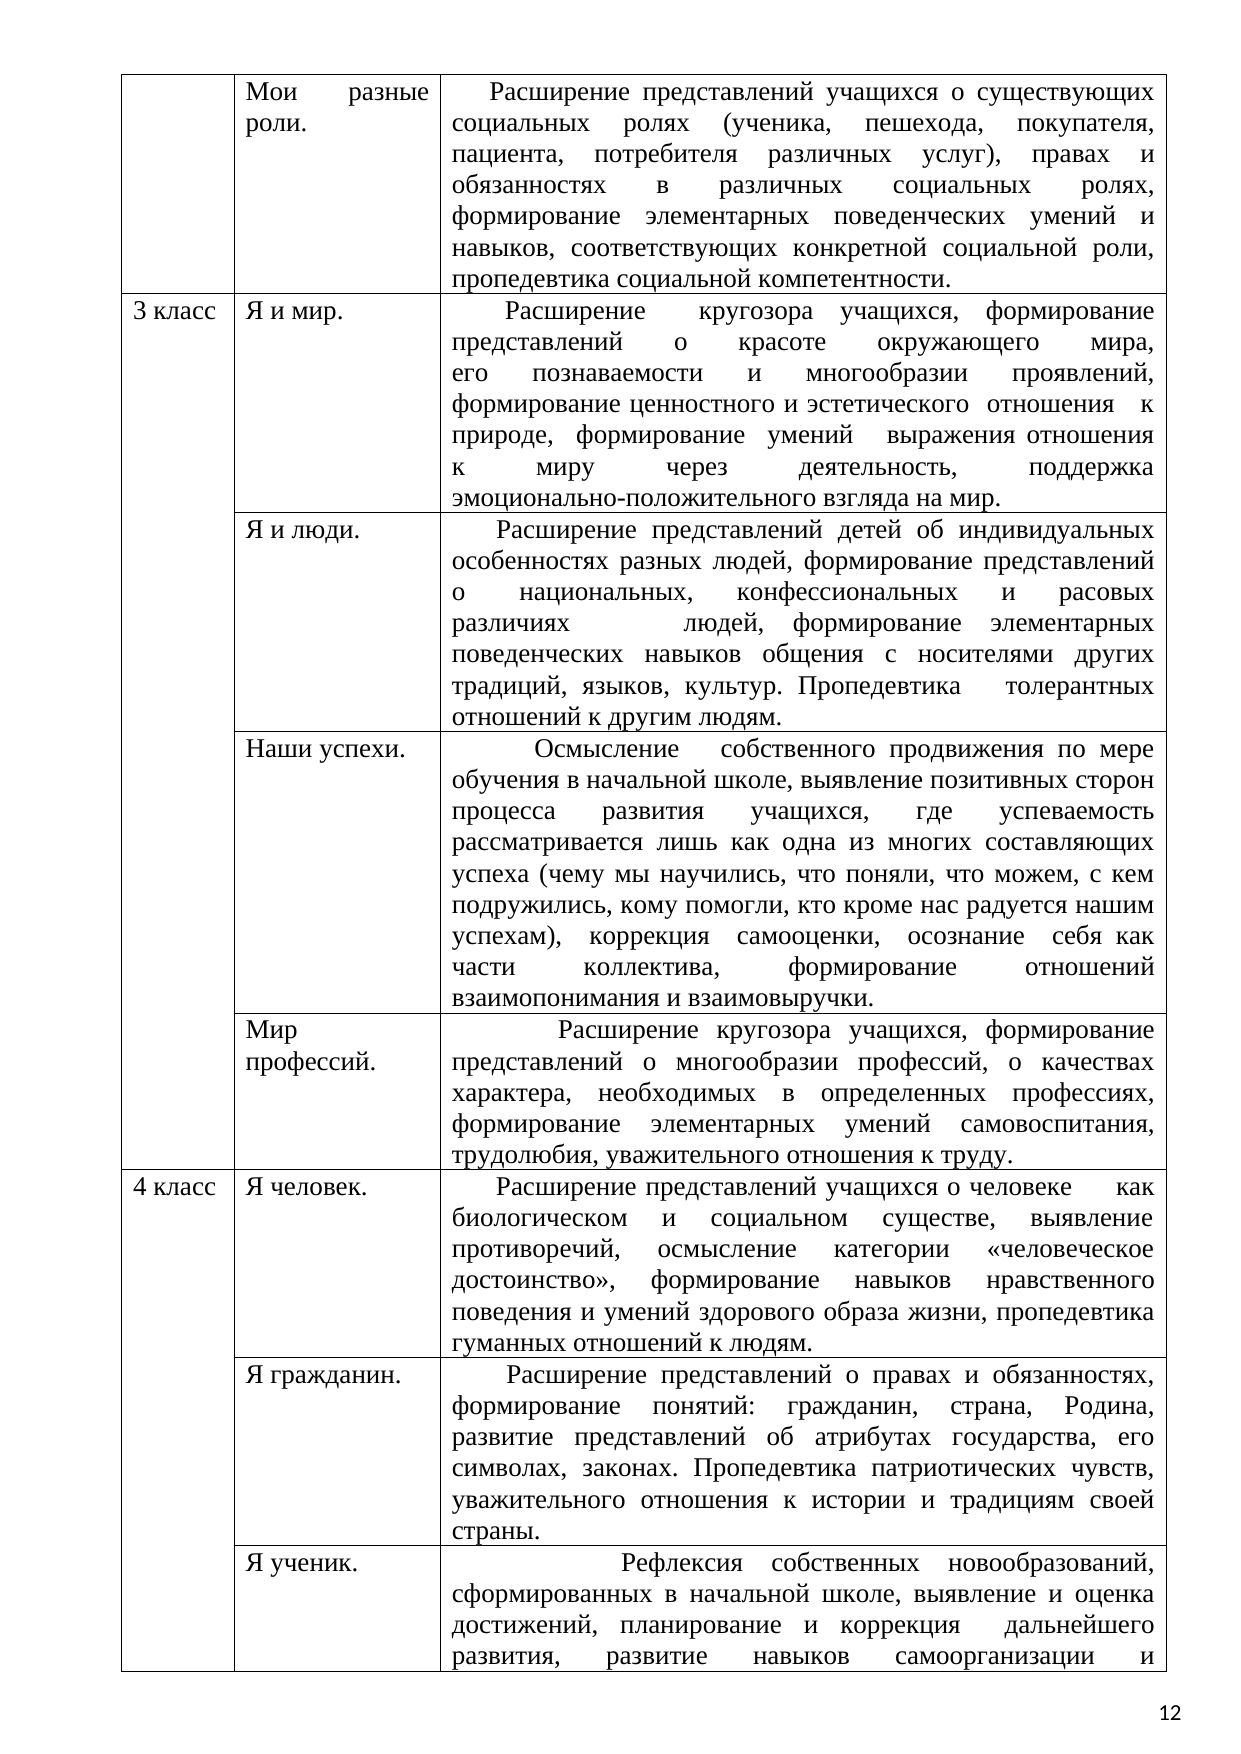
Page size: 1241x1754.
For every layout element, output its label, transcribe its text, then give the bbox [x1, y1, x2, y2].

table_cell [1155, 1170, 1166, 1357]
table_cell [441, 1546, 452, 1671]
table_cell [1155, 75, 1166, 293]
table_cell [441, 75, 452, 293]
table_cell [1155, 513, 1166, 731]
table_cell Расширение представлений о правах и обязанностях, формирование понятий: гражданин, страна, Родина, развитие представлений об атрибутах государства, его символах, законах. Пропедевтика патриотических чувств, уважительного отношения к истории и традициям своей страны. [441, 1358, 1166, 1545]
table_cell Наши успехи. [235, 732, 440, 1012]
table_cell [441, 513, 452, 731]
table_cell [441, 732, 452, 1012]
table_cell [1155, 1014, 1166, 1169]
table_cell 3 класс [122, 294, 234, 1169]
table_cell 4 класс [122, 1170, 234, 1671]
table_cell Я человек. [235, 1170, 440, 1357]
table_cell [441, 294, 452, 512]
table_cell Мои разные роли. [235, 75, 440, 293]
table_cell Я и люди. [235, 513, 440, 731]
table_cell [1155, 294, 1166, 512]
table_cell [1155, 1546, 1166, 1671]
table_cell Я ученик. [235, 1546, 440, 1671]
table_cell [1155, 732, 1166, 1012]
table_cell Я гражданин. [235, 1358, 440, 1545]
table_cell Я и мир. [235, 294, 440, 512]
table_cell Мир профессий. [235, 1014, 440, 1169]
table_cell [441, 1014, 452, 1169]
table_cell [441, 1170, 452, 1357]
